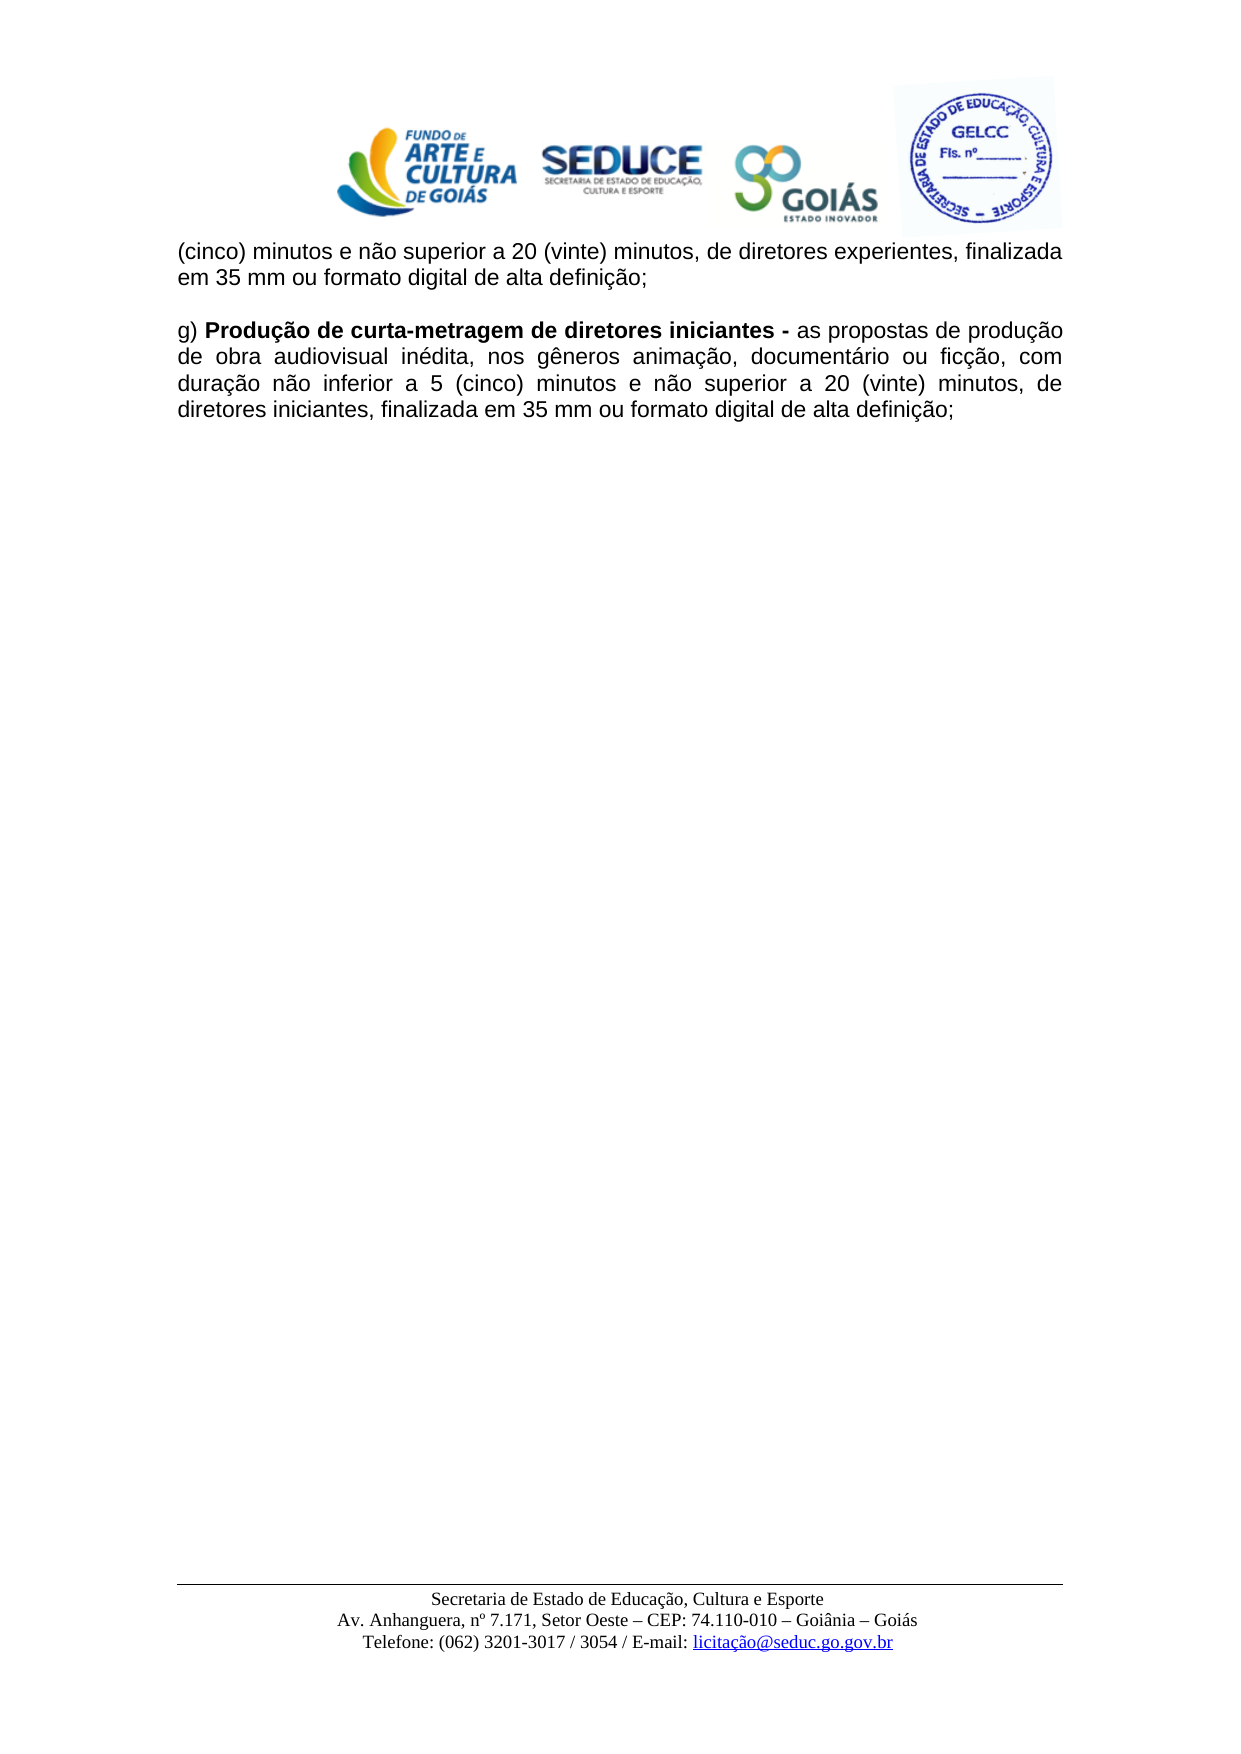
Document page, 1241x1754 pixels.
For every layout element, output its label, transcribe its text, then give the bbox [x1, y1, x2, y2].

text g) Produção de curta-metragem de diretores iniciantes - as propostas de produção de obra audiovisual inédita, nos gêneros animação, documentário ou ficção, com duração não inferior a 5 (cinco) minutos e não superior a 20 (vinte) minutos, de diretores iniciantes, finalizada em 35 mm ou formato digital de alta definição; [177, 317, 1063, 422]
picture [316, 123, 892, 238]
